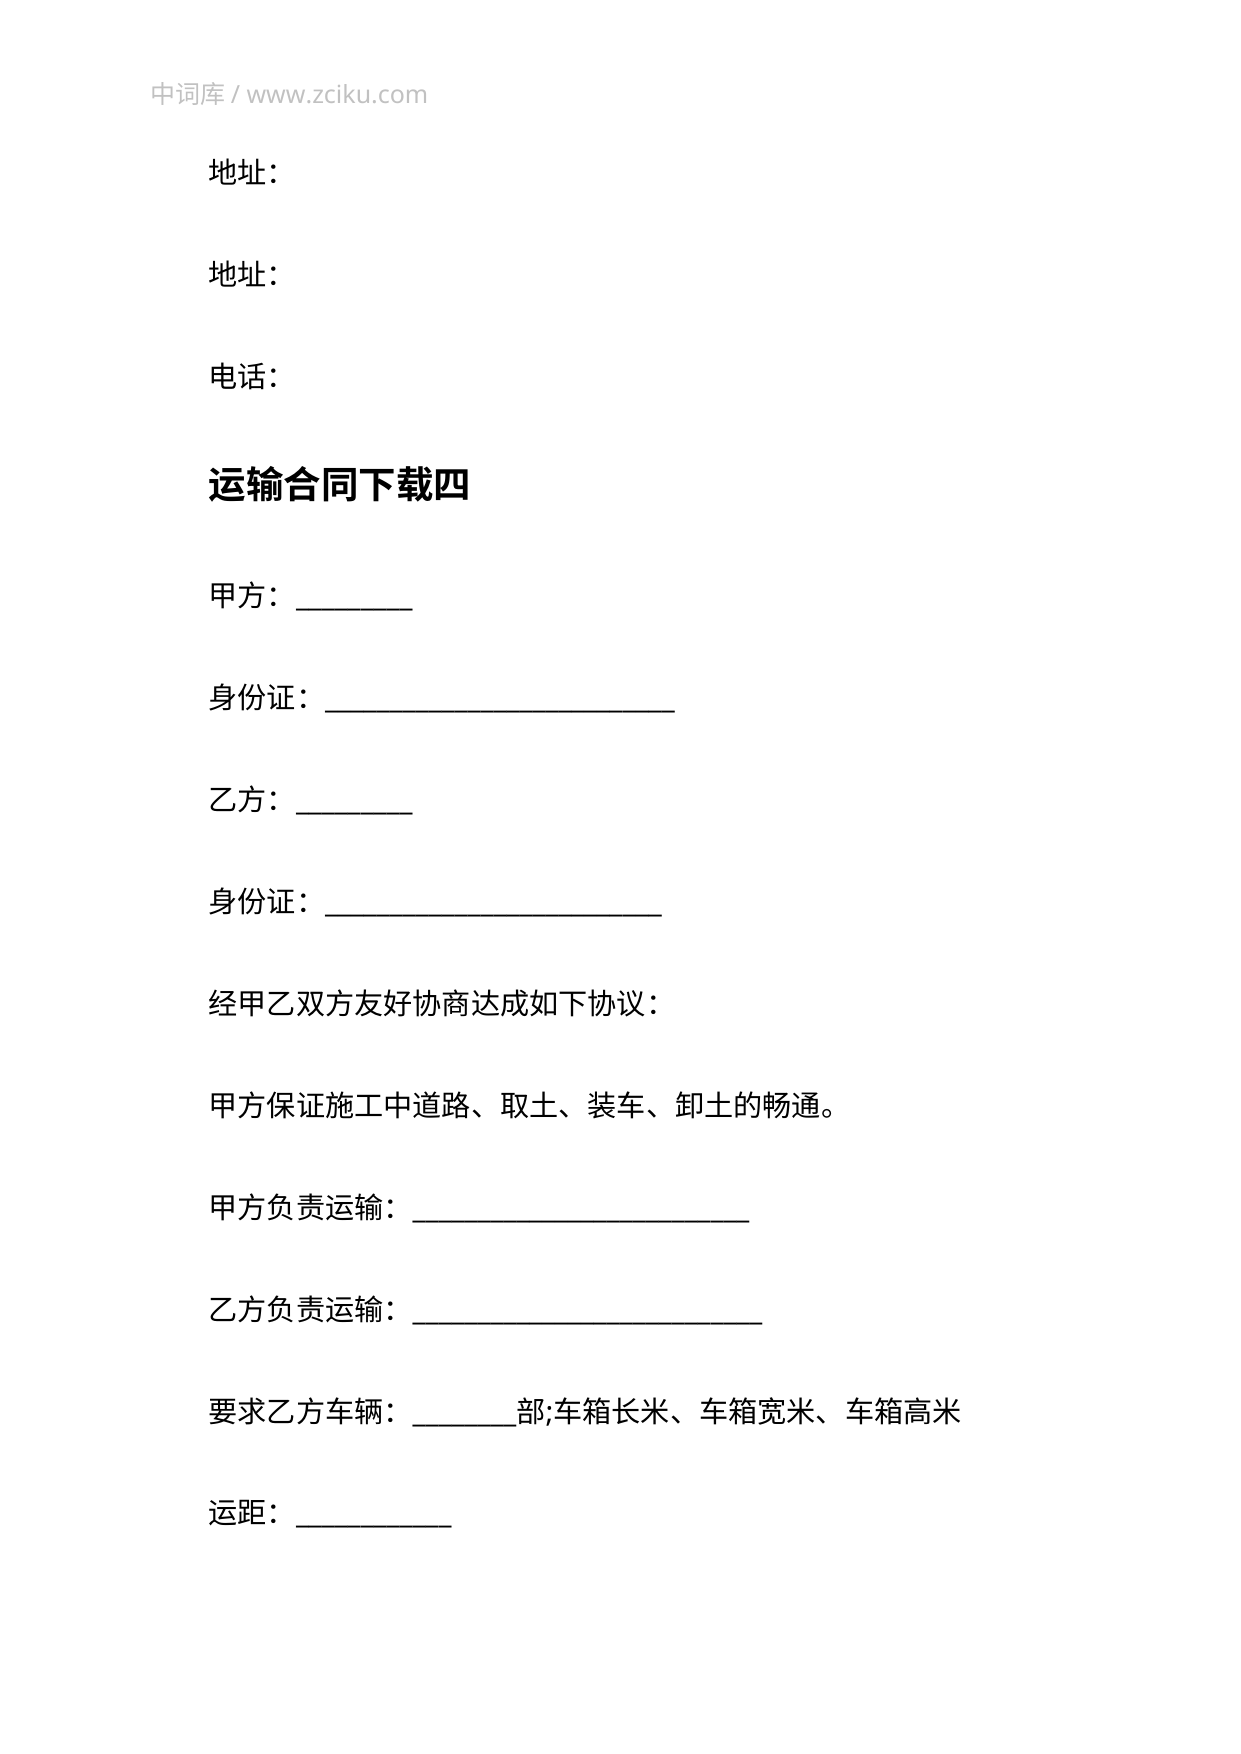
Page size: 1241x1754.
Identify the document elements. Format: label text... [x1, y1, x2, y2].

text 身份证：___________________________ [150, 675, 1090, 717]
text 乙方负责运输：___________________________ [150, 1286, 1090, 1328]
text 甲方保证施工中道路、取土、装车、卸土的畅通。 [150, 1082, 1090, 1125]
text 地址： [150, 252, 1090, 294]
text 经甲乙双方友好协商达成如下协议： [150, 981, 1090, 1023]
text 甲方负责运输：__________________________ [150, 1184, 1090, 1227]
text 身份证：__________________________ [150, 879, 1090, 921]
text 要求乙方车辆：________部;车箱长米、车箱宽米、车箱高米 [150, 1388, 1090, 1431]
text 甲方：_________ [150, 573, 1090, 615]
text 地址： [150, 150, 1090, 192]
text 运输合同下载四 [150, 455, 1090, 509]
text 乙方：_________ [150, 777, 1090, 819]
text 电话： [150, 353, 1090, 396]
text 运距：____________ [150, 1490, 1090, 1532]
